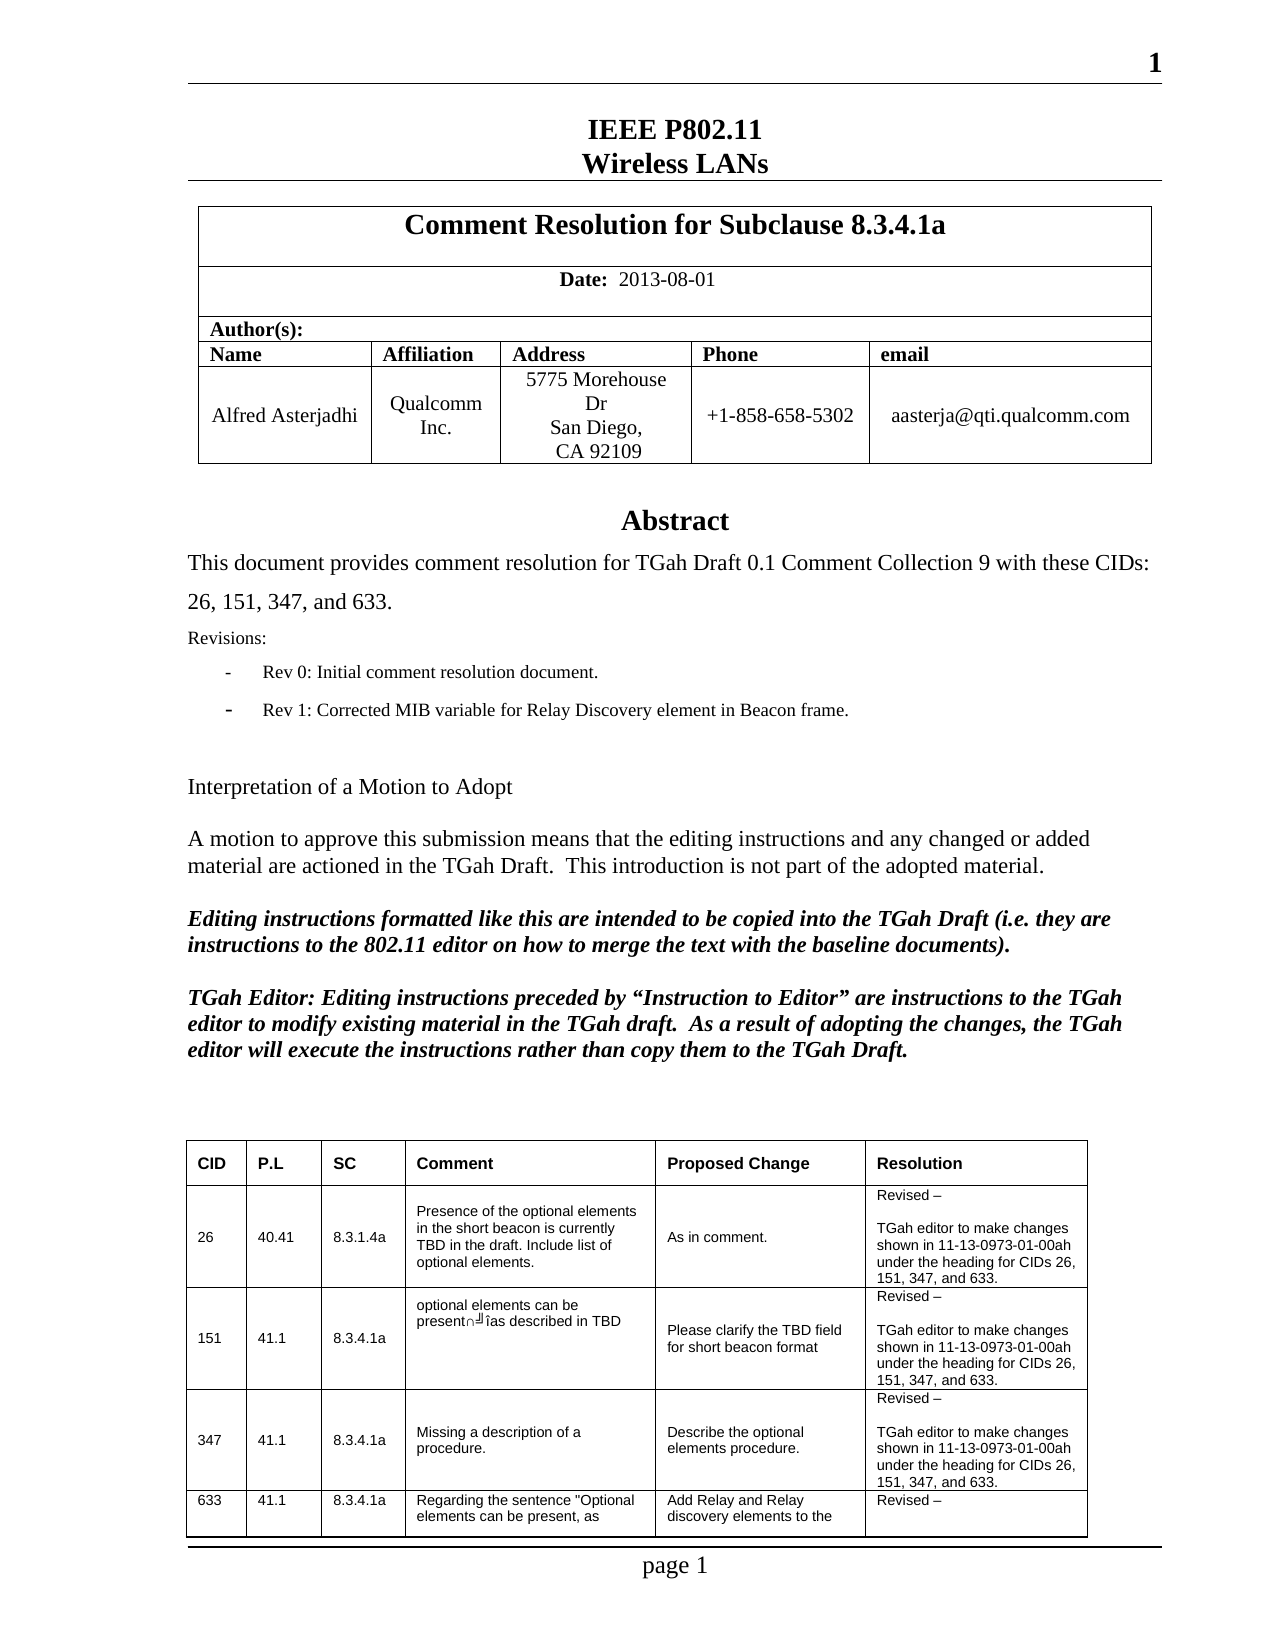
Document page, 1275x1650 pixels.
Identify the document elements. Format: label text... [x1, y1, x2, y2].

table_cell 5775 Morehouse Dr San Diego, CA 92109 [501, 367, 691, 463]
table_cell Alfred Asterjadhi [199, 367, 371, 463]
list Rev 1: Corrected MIB variable for Relay Discovery element in Beacon frame. [225, 695, 1162, 721]
table_header Proposed Change [656, 1141, 865, 1185]
table_cell 41.1 [247, 1288, 321, 1389]
table_cell 8.3.4.1a [322, 1390, 405, 1490]
text Revisions: [187, 627, 1162, 648]
table_cell 8.3.4.1a [322, 1288, 405, 1389]
table_cell optional elements can be present∩╝îas described in TBD [406, 1288, 655, 1389]
table_cell Address [501, 342, 691, 366]
table_cell 40.41 [247, 1186, 321, 1287]
table_header SC [322, 1141, 405, 1185]
table_cell 151 [187, 1288, 246, 1389]
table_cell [866, 1491, 1087, 1536]
table_header Comment Resolution for Subclause 8.3.4.1a [199, 207, 1151, 266]
table_cell Revised – TGah editor to make changes shown in 11-13-0973-01-00ah under the heading for CIDs 26, 151, 347, and 633. [866, 1288, 1087, 1389]
table_cell 41.1 [247, 1491, 321, 1536]
table_cell 26 [187, 1186, 246, 1287]
table_cell Date: 2013-08-01 [199, 267, 1151, 316]
table_cell +1-858-658-5302 [692, 367, 869, 463]
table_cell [656, 1491, 865, 1536]
table_cell Qualcomm Inc. [372, 367, 500, 463]
text Interpretation of a Motion to Adopt [187, 773, 1162, 799]
table_cell As in comment. [656, 1186, 865, 1287]
table_cell Name [199, 342, 371, 366]
table_cell 8.3.4.1a [322, 1491, 405, 1536]
text Abstract [187, 503, 1162, 537]
table_cell Revised – TGah editor to make changes shown in 11-13-0973-01-00ah under the heading for CIDs 26, 151, 347, and 633. [866, 1186, 1087, 1287]
text 26, 151, 347, and 633. [187, 588, 1162, 614]
table_cell Presence of the optional elements in the short beacon is currently TBD in the draft. Include list of optional elements. [406, 1186, 655, 1287]
table_cell aasterja@qti.qualcomm.com [870, 367, 1151, 463]
table_cell 41.1 [247, 1390, 321, 1490]
table_cell 8.3.1.4a [322, 1186, 405, 1287]
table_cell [406, 1491, 655, 1536]
table_cell Phone [692, 342, 869, 366]
table_cell Please clarify the TBD field for short beacon format [656, 1288, 865, 1389]
table_header Resolution [866, 1141, 1087, 1185]
table_cell Missing a description of a procedure. [406, 1390, 655, 1490]
table_cell Describe the optional elements procedure. [656, 1390, 865, 1490]
table_cell 347 [187, 1390, 246, 1490]
text Editing instructions formatted like this are intended to be copied into the TGah Draft (i.e. they are instructions to the 802.11 editor on how to merge the text with the baseline documents). [187, 904, 1162, 957]
list Rev 0: Initial comment resolution document. [225, 661, 1162, 683]
table_header Comment [406, 1141, 655, 1185]
text TGah Editor: Editing instructions preceded by “Instruction to Editor” are instructions to the TGah editor to modify existing material in the TGah draft. As a result of adopting the changes, the TGah editor will execute the instructions rather than copy them to the TGah Draft. [187, 984, 1162, 1063]
table_cell Author(s): [199, 317, 1151, 341]
text IEEE P802.11 Wireless LANs [187, 112, 1162, 181]
table_cell email [870, 342, 1151, 366]
text A motion to approve this submission means that the editing instructions and any changed or added material are actioned in the TGah Draft. This introduction is not part of the adopted material. [187, 826, 1162, 878]
table_header P.L [247, 1141, 321, 1185]
table_header CID [187, 1141, 246, 1185]
table_cell Revised – TGah editor to make changes shown in 11-13-0973-01-00ah under the heading for CIDs 26, 151, 347, and 633. [866, 1390, 1087, 1490]
table_cell 633 [187, 1491, 246, 1536]
text This document provides comment resolution for TGah Draft 0.1 Comment Collection 9 with these CIDs: [187, 549, 1162, 576]
table_cell Affiliation [372, 342, 500, 366]
